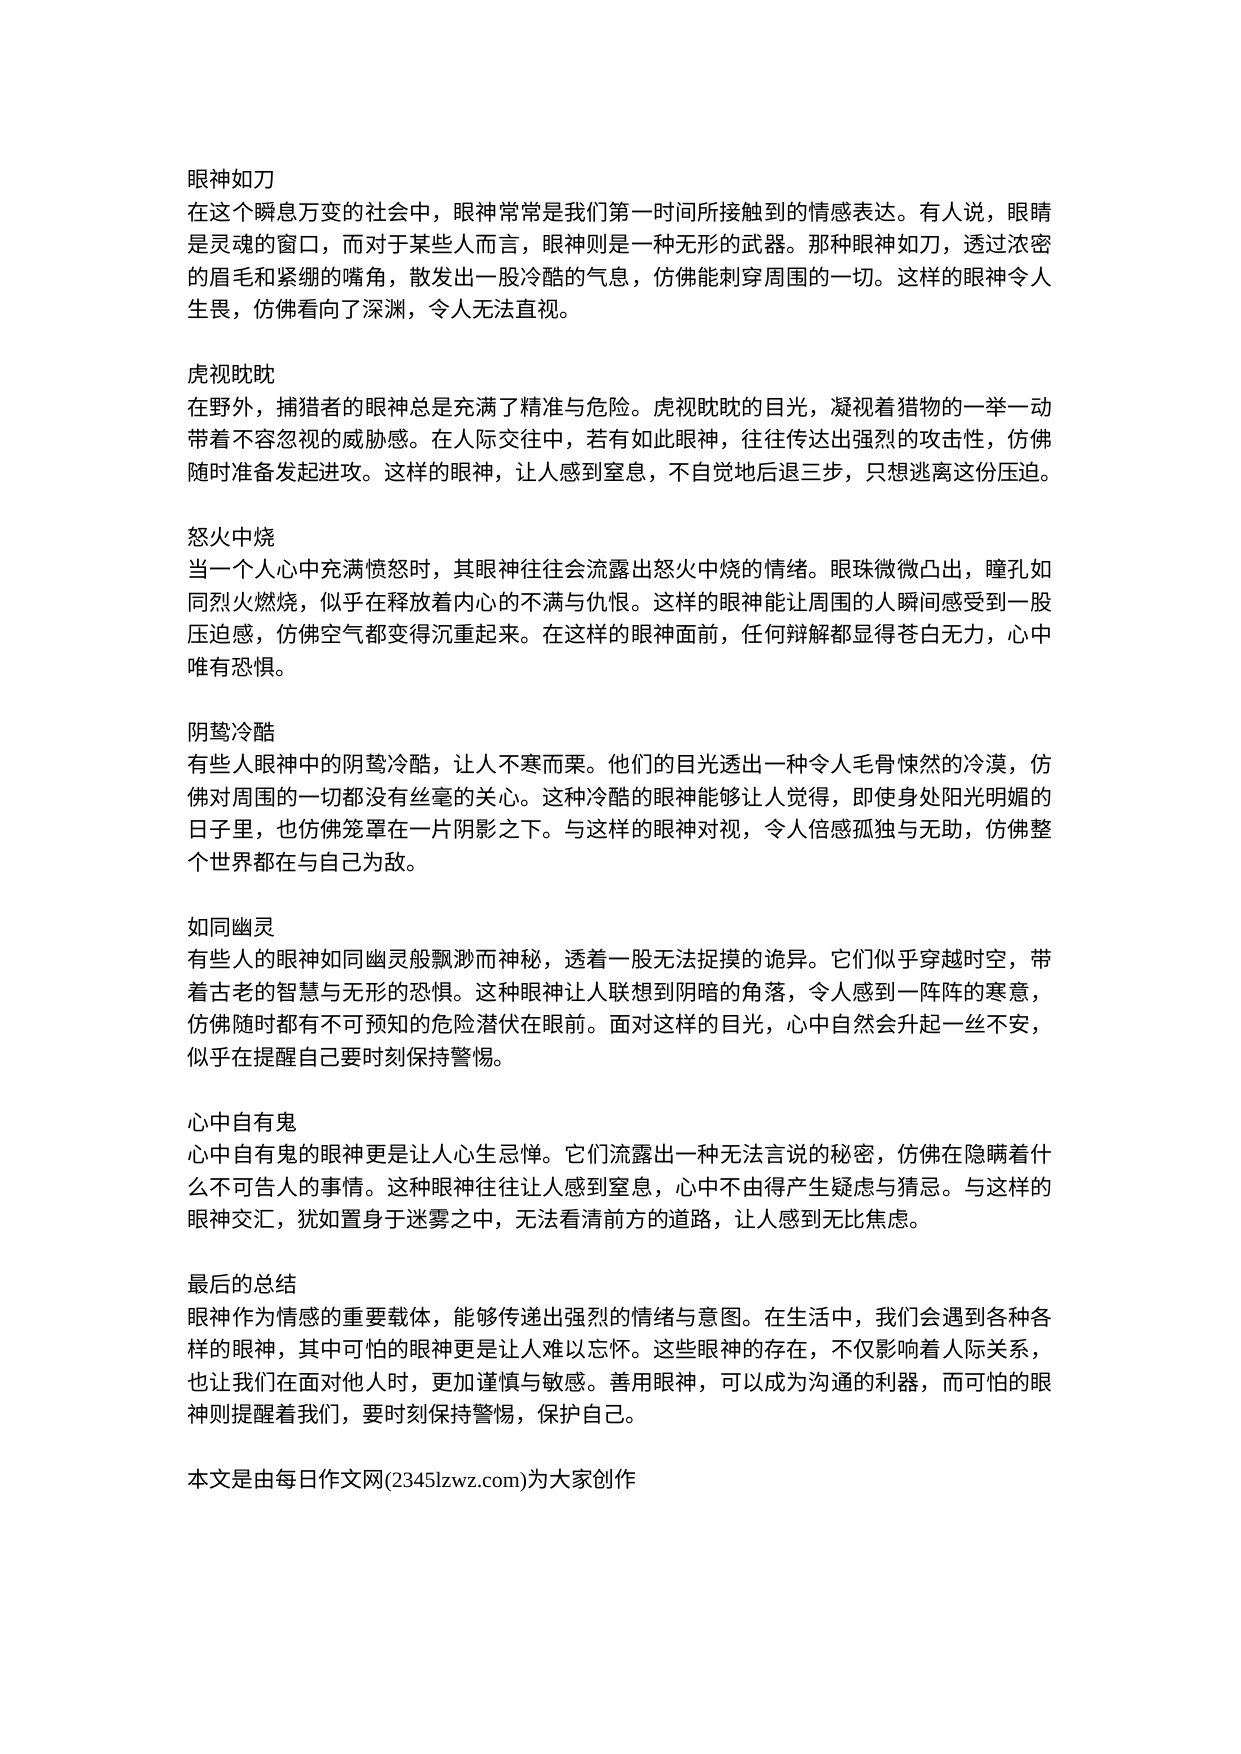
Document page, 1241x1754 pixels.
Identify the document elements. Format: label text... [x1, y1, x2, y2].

text 心中自有鬼的眼神更是让人心生忌惮。它们流露出一种无法言说的秘密，仿佛在隐瞒着什么不可告人的事情。这种眼神往往让人感到窒息，心中不由得产生疑虑与猜忌。与这样的眼神交汇，犹如置身于迷雾之中，无法看清前方的道路，让人感到无比焦虑。 [187, 1137, 1053, 1234]
text 在这个瞬息万变的社会中，眼神常常是我们第一时间所接触到的情感表达。有人说，眼睛是灵魂的窗口，而对于某些人而言，眼神则是一种无形的武器。那种眼神如刀，透过浓密的眉毛和紧绷的嘴角，散发出一股冷酷的气息，仿佛能刺穿周围的一切。这样的眼神令人生畏，仿佛看向了深渊，令人无法直视。 [187, 194, 1053, 324]
text 本文是由每日作文网(2345lzwz.com)为大家创作 [187, 1462, 1053, 1494]
text 有些人的眼神如同幽灵般飘渺而神秘，透着一股无法捉摸的诡异。它们似乎穿越时空，带着古老的智慧与无形的恐惧。这种眼神让人联想到阴暗的角落，令人感到一阵阵的寒意，仿佛随时都有不可预知的危险潜伏在眼前。面对这样的目光，心中自然会升起一丝不安，似乎在提醒自己要时刻保持警惕。 [187, 942, 1053, 1072]
text 怒火中烧 [187, 519, 1053, 552]
text 阴鸷冷酷 [187, 714, 1053, 747]
text 如同幽灵 [187, 909, 1053, 942]
text 眼神作为情感的重要载体，能够传递出强烈的情绪与意图。在生活中，我们会遇到各种各样的眼神，其中可怕的眼神更是让人难以忘怀。这些眼神的存在，不仅影响着人际关系，也让我们在面对他人时，更加谨慎与敏感。善用眼神，可以成为沟通的利器，而可怕的眼神则提醒着我们，要时刻保持警惕，保护自己。 [187, 1299, 1053, 1429]
text 最后的总结 [187, 1267, 1053, 1299]
text 虎视眈眈 [187, 357, 1053, 389]
text 在野外，捕猎者的眼神总是充满了精准与危险。虎视眈眈的目光，凝视着猎物的一举一动，带着不容忽视的威胁感。在人际交往中，若有如此眼神，往往传达出强烈的攻击性，仿佛随时准备发起进攻。这样的眼神，让人感到窒息，不自觉地后退三步，只想逃离这份压迫。 [187, 389, 1053, 487]
text 心中自有鬼 [187, 1104, 1053, 1137]
text 当一个人心中充满愤怒时，其眼神往往会流露出怒火中烧的情绪。眼珠微微凸出，瞳孔如同烈火燃烧，似乎在释放着内心的不满与仇恨。这样的眼神能让周围的人瞬间感受到一股压迫感，仿佛空气都变得沉重起来。在这样的眼神面前，任何辩解都显得苍白无力，心中唯有恐惧。 [187, 552, 1053, 682]
text 有些人眼神中的阴鸷冷酷，让人不寒而栗。他们的目光透出一种令人毛骨悚然的冷漠，仿佛对周围的一切都没有丝毫的关心。这种冷酷的眼神能够让人觉得，即使身处阳光明媚的日子里，也仿佛笼罩在一片阴影之下。与这样的眼神对视，令人倍感孤独与无助，仿佛整个世界都在与自己为敌。 [187, 747, 1053, 877]
text 眼神如刀 [187, 162, 1053, 194]
